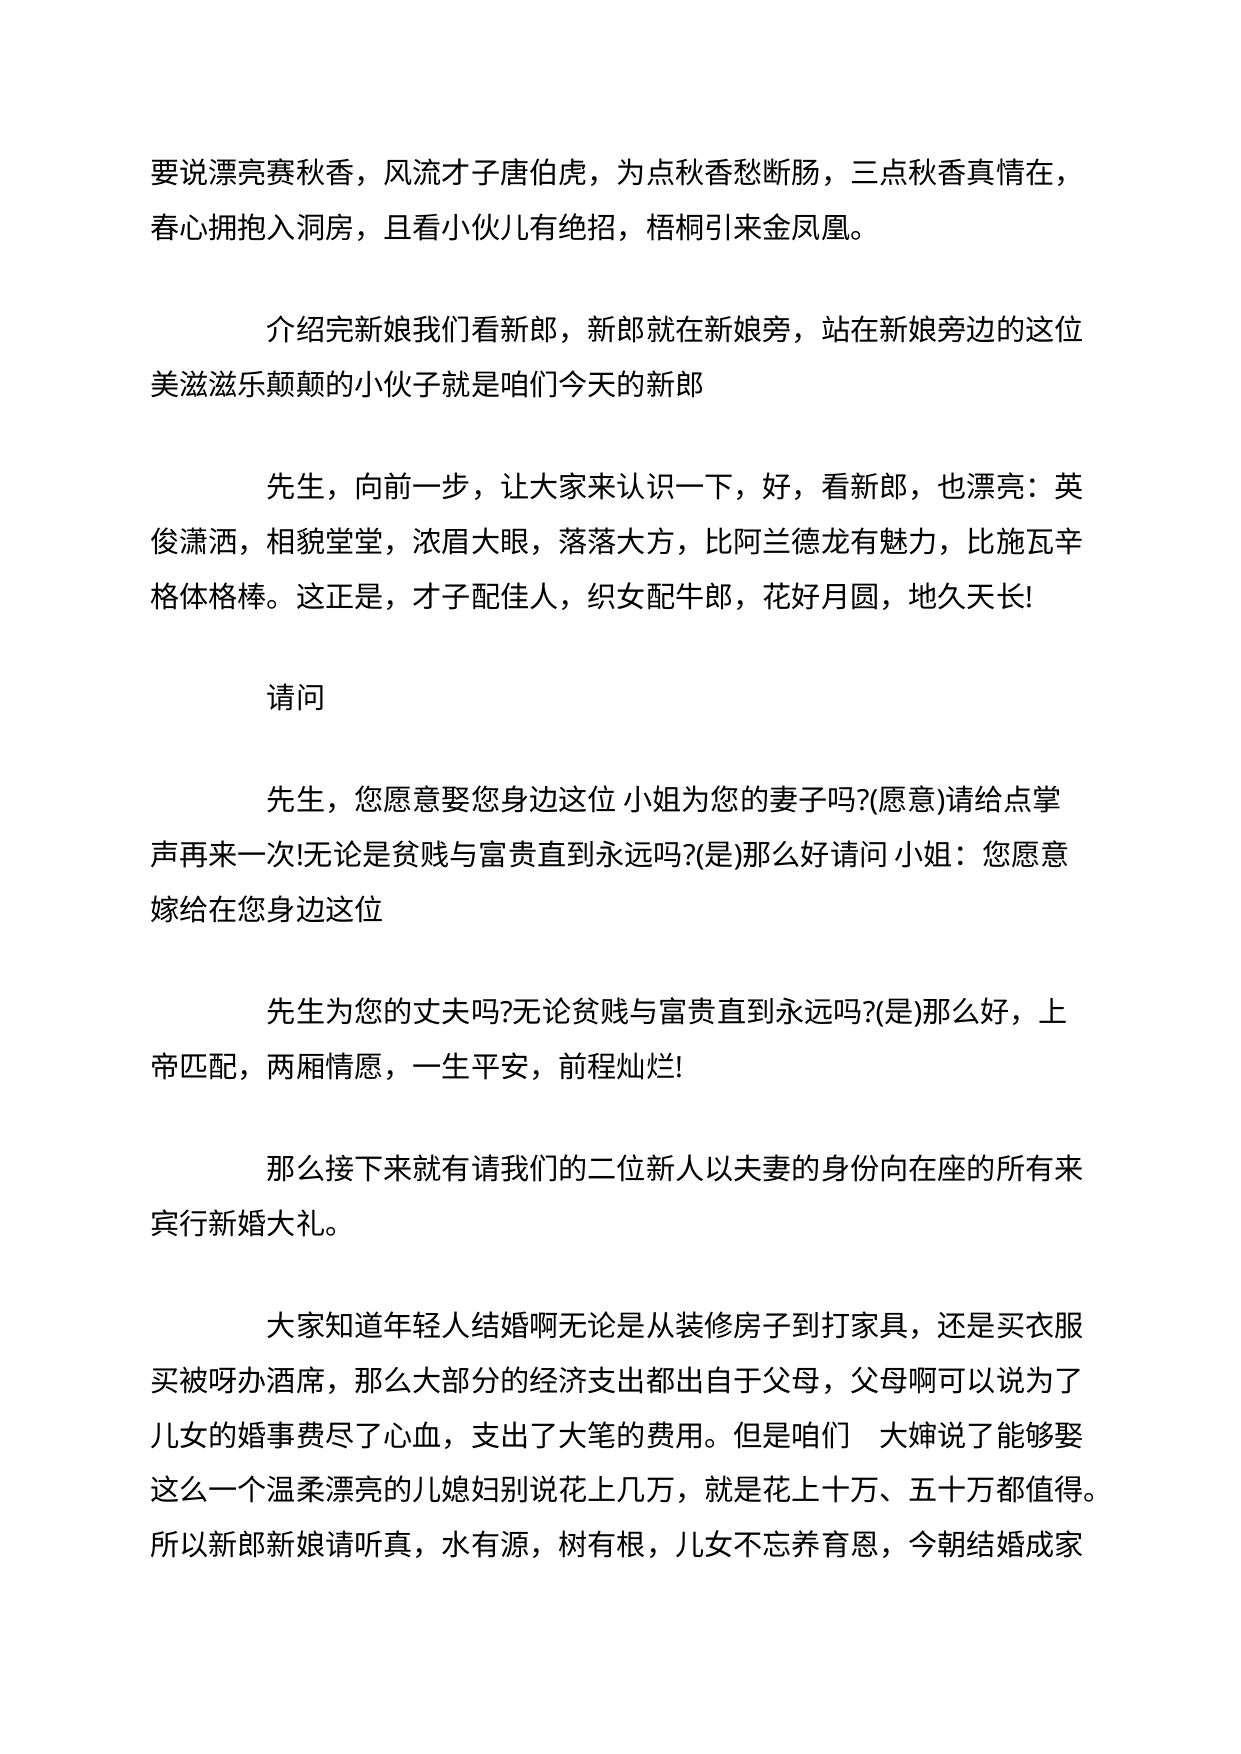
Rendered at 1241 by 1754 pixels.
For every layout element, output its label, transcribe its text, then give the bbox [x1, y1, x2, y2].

text 那么接下来就有请我们的二位新人以夫妻的身份向在座的所有来宾行新婚大礼。 [150, 1146, 1090, 1243]
text 先生为您的丈夫吗?无论贫贱与富贵直到永远吗?(是)那么好，上帝匹配，两厢情愿，一生平安，前程灿烂! [150, 989, 1090, 1086]
text 先生，向前一步，让大家来认识一下，好，看新郎，也漂亮：英俊潇洒，相貌堂堂，浓眉大眼，落落大方，比阿兰德龙有魅力，比施瓦辛格体格棒。这正是，才子配佳人，织女配牛郎，花好月圆，地久天长! [150, 463, 1090, 616]
text 先生，您愿意娶您身边这位 小姐为您的妻子吗?(愿意)请给点掌声再来一次!无论是贫贱与富贵直到永远吗?(是)那么好请问 小姐：您愿意嫁给在您身边这位 [150, 777, 1090, 929]
text 请问 [150, 675, 1090, 717]
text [150, 150, 1090, 247]
text 介绍完新娘我们看新郎，新郎就在新娘旁，站在新娘旁边的这位美滋滋乐颠颠的小伙子就是咱们今天的新郎 [150, 307, 1090, 404]
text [150, 1302, 1090, 1564]
